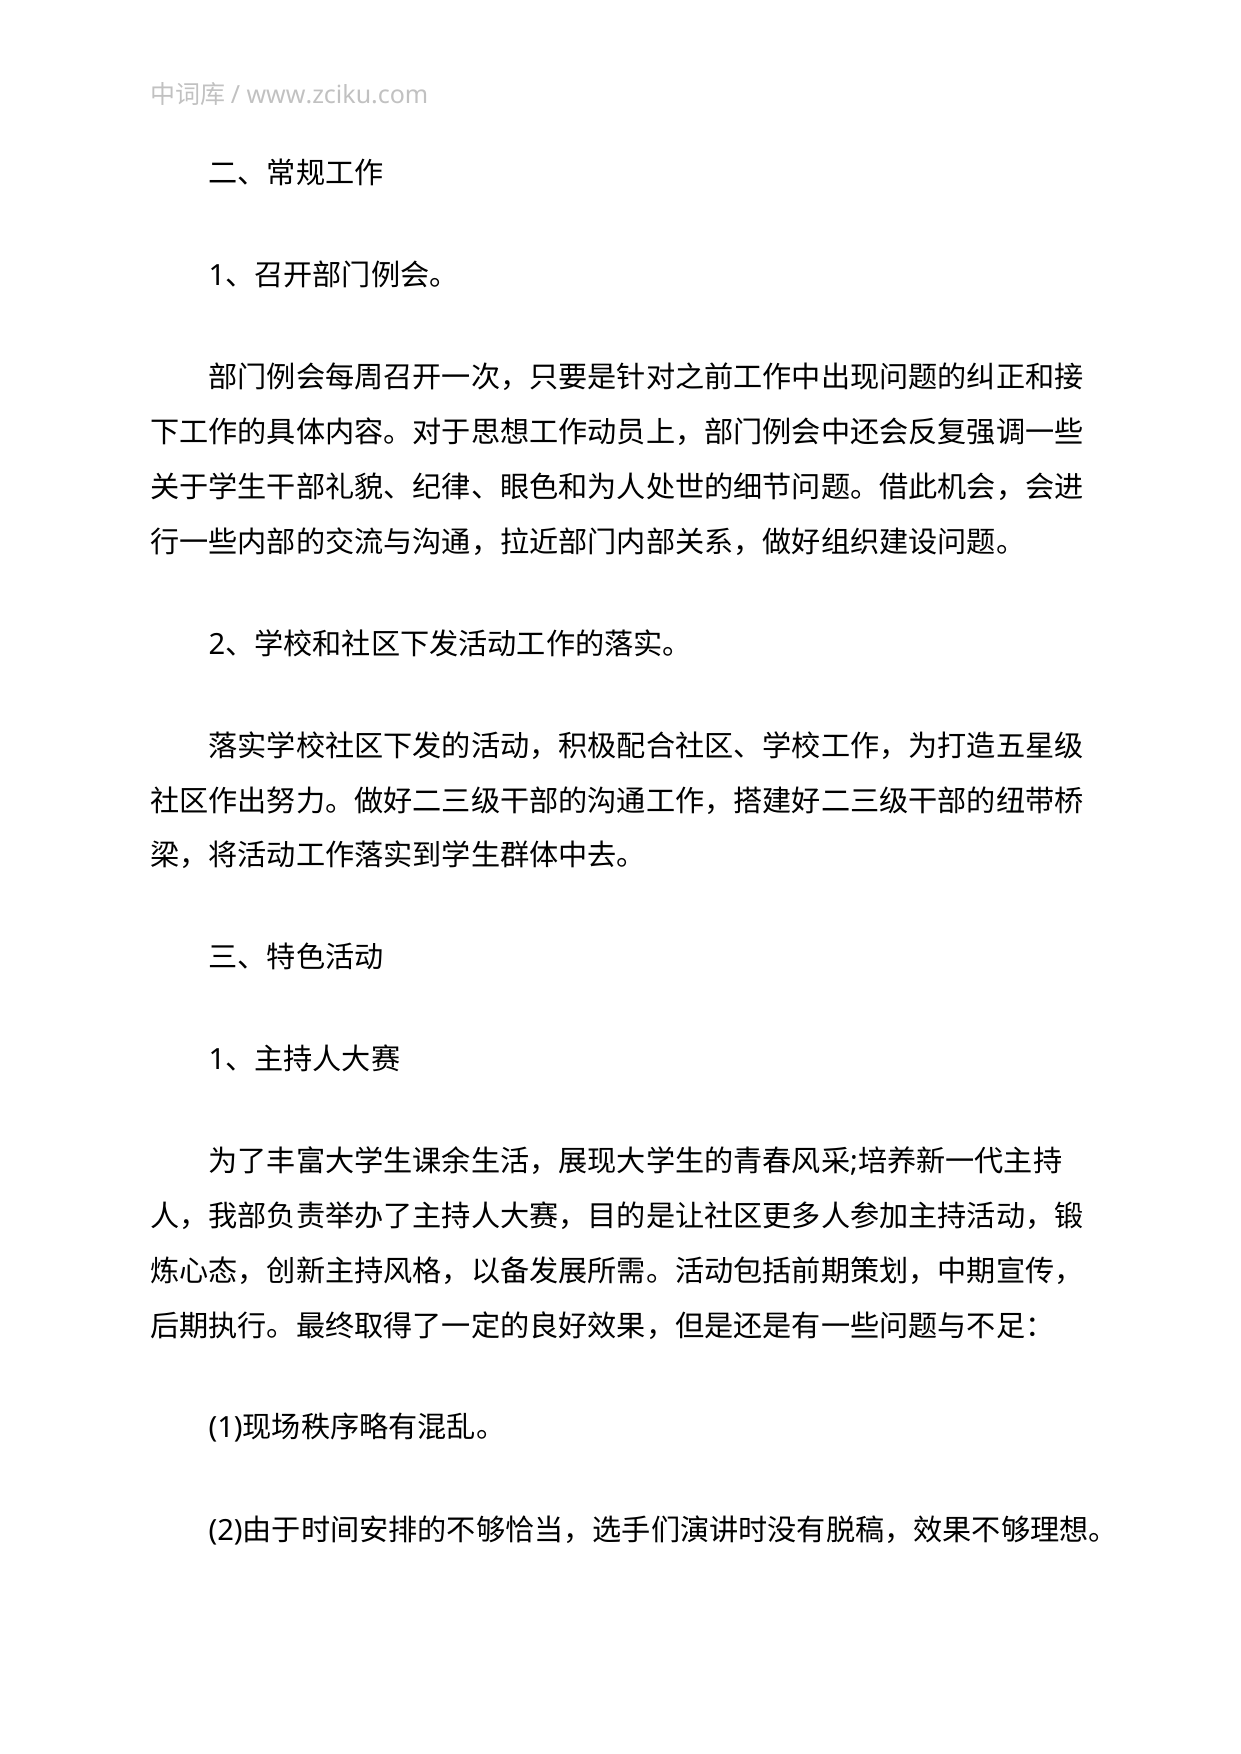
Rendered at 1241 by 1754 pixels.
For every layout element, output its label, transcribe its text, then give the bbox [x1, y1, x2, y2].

text 落实学校社区下发的活动，积极配合社区、学校工作，为打造五星级社区作出努力。做好二三级干部的沟通工作，搭建好二三级干部的纽带桥梁，将活动工作落实到学生群体中去。 [150, 722, 1090, 874]
text 2、学校和社区下发活动工作的落实。 [150, 620, 1090, 663]
text 1、召开部门例会。 [150, 252, 1090, 294]
text (2)由于时间安排的不够恰当，选手们演讲时没有脱稿，效果不够理想。 [150, 1506, 1090, 1548]
text 为了丰富大学生课余生活，展现大学生的青春风采;培养新一代主持人，我部负责举办了主持人大赛，目的是让社区更多人参加主持活动，锻炼心态，创新主持风格，以备发展所需。活动包括前期策划，中期宣传，后期执行。最终取得了一定的良好效果，但是还是有一些问题与不足： [150, 1137, 1090, 1344]
text 部门例会每周召开一次，只要是针对之前工作中出现问题的纠正和接下工作的具体内容。对于思想工作动员上，部门例会中还会反复强调一些关于学生干部礼貌、纪律、眼色和为人处世的细节问题。借此机会，会进行一些内部的交流与沟通，拉近部门内部关系，做好组织建设问题。 [150, 354, 1090, 561]
text 1、主持人大赛 [150, 1036, 1090, 1078]
text 二、常规工作 [150, 150, 1090, 192]
text (1)现场秩序略有混乱。 [150, 1404, 1090, 1446]
text 三、特色活动 [150, 934, 1090, 976]
